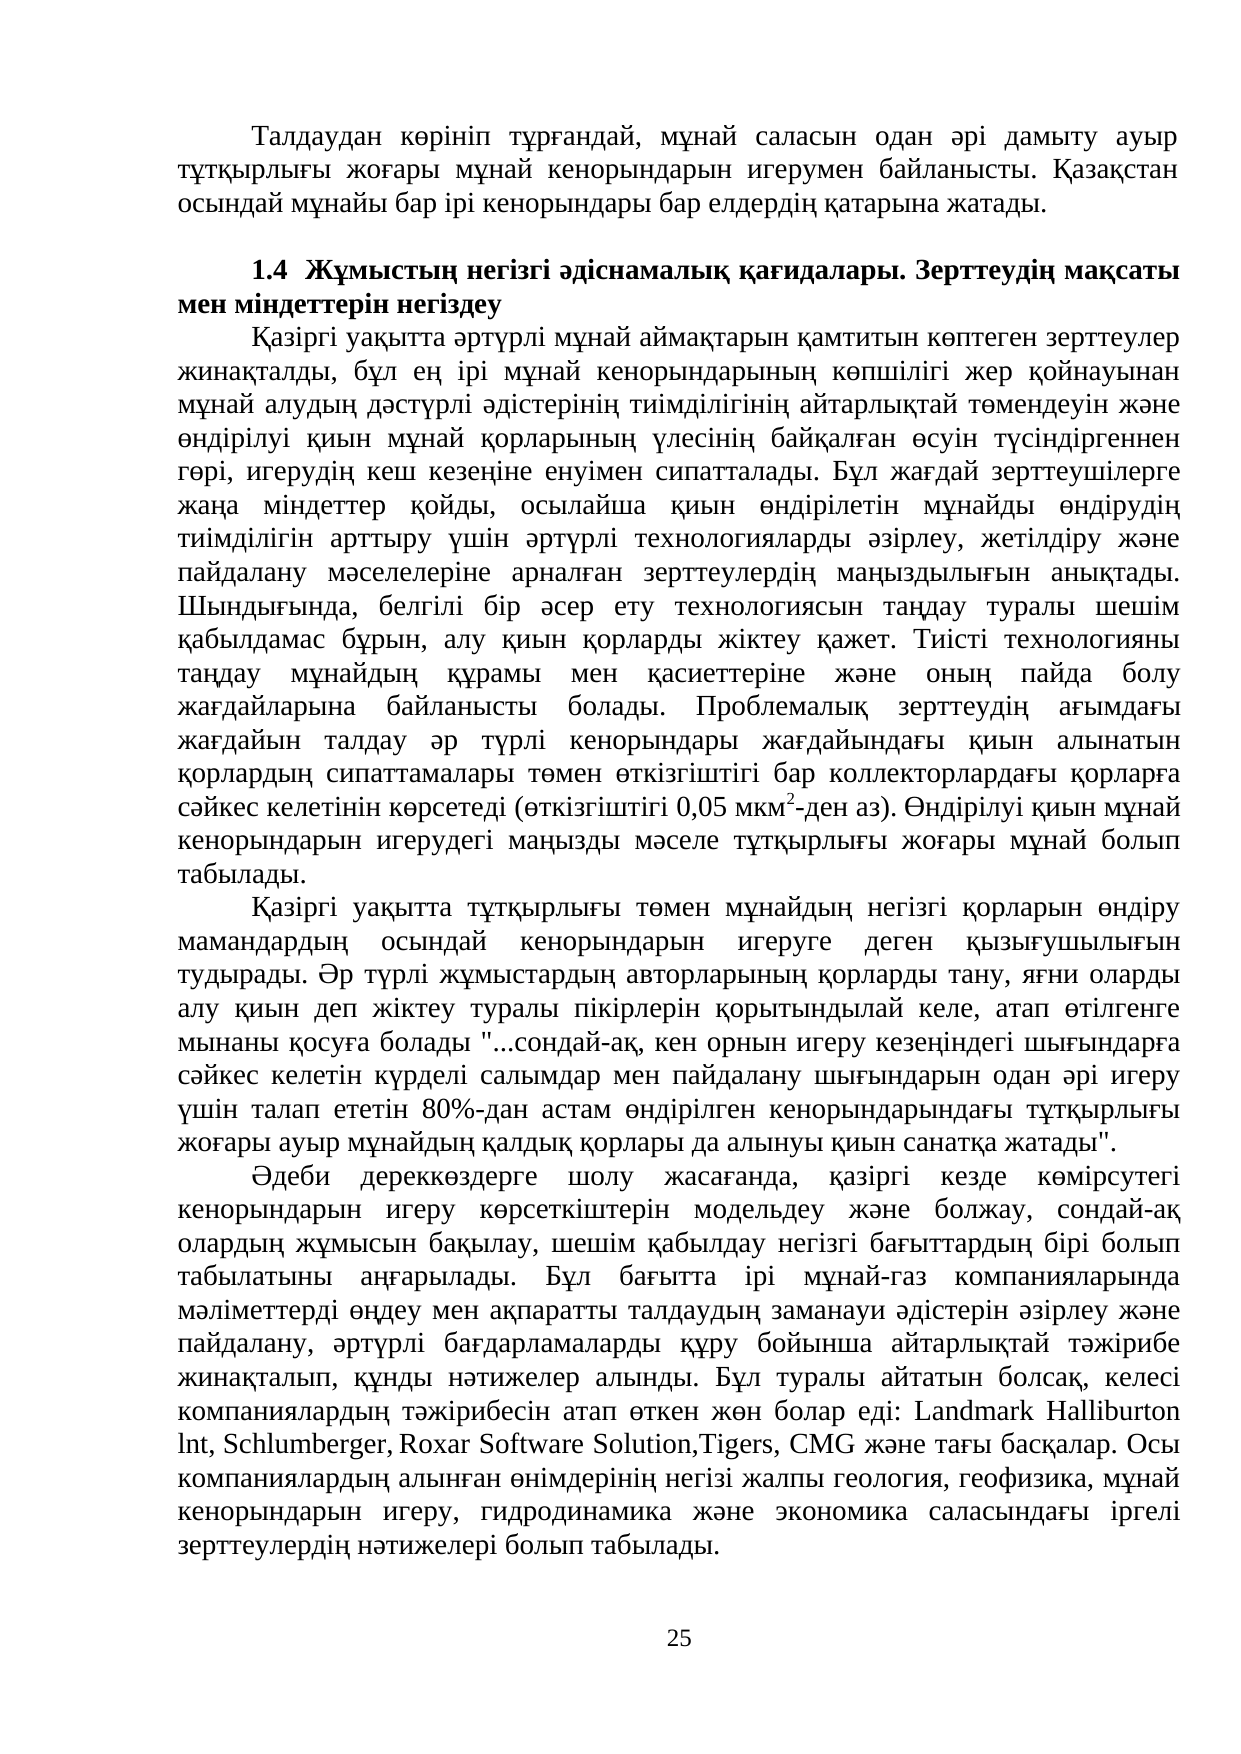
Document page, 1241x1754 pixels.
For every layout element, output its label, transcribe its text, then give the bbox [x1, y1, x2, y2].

text Әдеби дереккөздерге шолу жасағанда, қазіргі кезде көмірсутегі кенорындарын игеру көрсеткіштерін модельдеу және болжау, сондай-ақ олардың жұмысын бақылау, шешім қабылдау негізгі бағыттардың бірі болып табылатыны аңғарылады. Бұл бағытта ірі мұнай-газ компанияларында мәліметтерді өңдеу мен ақпаратты талдаудың заманауи әдістерін әзірлеу және пайдалану, әртүрлі бағдарламаларды құру бойынша айтарлықтай тәжірибе жинақталып, құнды нәтижелер алынды. Бұл туралы айтатын болсақ, келесі компаниялардың тәжірибесін атап өткен жөн болар еді: Landmark Halliburton lnt, Schlumberger, Roxar Software Solution,Tigers, CMG және тағы басқалар. Осы компаниялардың алынған өнімдерінің негізі жалпы геология, геофизика, мұнай кенорындарын игеру, гидродинамика және экономика саласындағы іргелі зерттеулердің нәтижелері болып табылады. [177, 1158, 1181, 1560]
text Талдаудан көрініп тұрғандай, мұнай саласын одан әрі дамыту ауыр тұтқырлығы жоғары мұнай кенорындарын игерумен байланысты. Қазақстан осындай мұнайы бар ірі кенорындары бар елдердің қатарына жатады. [177, 118, 1179, 219]
text Қазіргі уақытта әртүрлі мұнай аймақтарын қамтитын көптеген зерттеулер жинақталды, бұл ең ірі мұнай кенорындарының көпшілігі жер қойнауынан мұнай алудың дәстүрлі әдістерінің тиімділігінің айтарлықтай төмендеуін және өндірілуі қиын мұнай қорларының үлесінің байқалған өсуін түсіндіргеннен гөрі, игерудің кеш кезеңіне енуімен сипатталады. Бұл жағдай зерттеушілерге жаңа міндеттер қойды, осылайша қиын өндірілетін мұнайды өндірудің тиімділігін арттыру үшін әртүрлі технологияларды әзірлеу, жетілдіру және пайдалану мәселелеріне арналған зерттеулердің маңыздылығын анықтады. Шындығында, белгілі бір әсер ету технологиясын таңдау туралы шешім қабылдамас бұрын, алу қиын қорларды жіктеу қажет. Тиісті технологияны таңдау мұнайдың құрамы мен қасиеттеріне және оның пайда болу жағдайларына байланысты болады. Проблемалық зерттеудің ағымдағы жағдайын талдау әр түрлі кенорындары жағдайындағы қиын алынатын қорлардың сипаттамалары төмен өткізгіштігі бар коллекторлардағы қорларға сәйкес келетінін көрсетеді (өткізгіштігі 0,05 мкм2-ден аз). Өндірілуі қиын мұнай кенорындарын игерудегі маңызды мәселе тұтқырлығы жоғары мұнай болып табылады. [177, 319, 1181, 889]
text 1.4 Жұмыстың негізгі әдіснамалық қағидалары. Зерттеудің мақсаты мен міндеттерін негіздеу [177, 252, 1181, 319]
text Қазіргі уақытта тұтқырлығы төмен мұнайдың негізгі қорларын өндіру мамандардың осындай кенорындарын игеруге деген қызығушылығын тудырады. Әр түрлі жұмыстардың авторларының қорларды тану, яғни оларды алу қиын деп жіктеу туралы пікірлерін қорытындылай келе, атап өтілгенге мынаны қосуға болады "...сондай-ақ, кен орнын игеру кезеңіндегі шығындарға сәйкес келетін күрделі салымдар мен пайдалану шығындарын одан әрі игеру үшін талап ететін 80%-дан астам өндірілген кенорындарындағы тұтқырлығы жоғары ауыр мұнайдың қалдық қорлары да алынуы қиын санатқа жатады". [177, 889, 1181, 1158]
